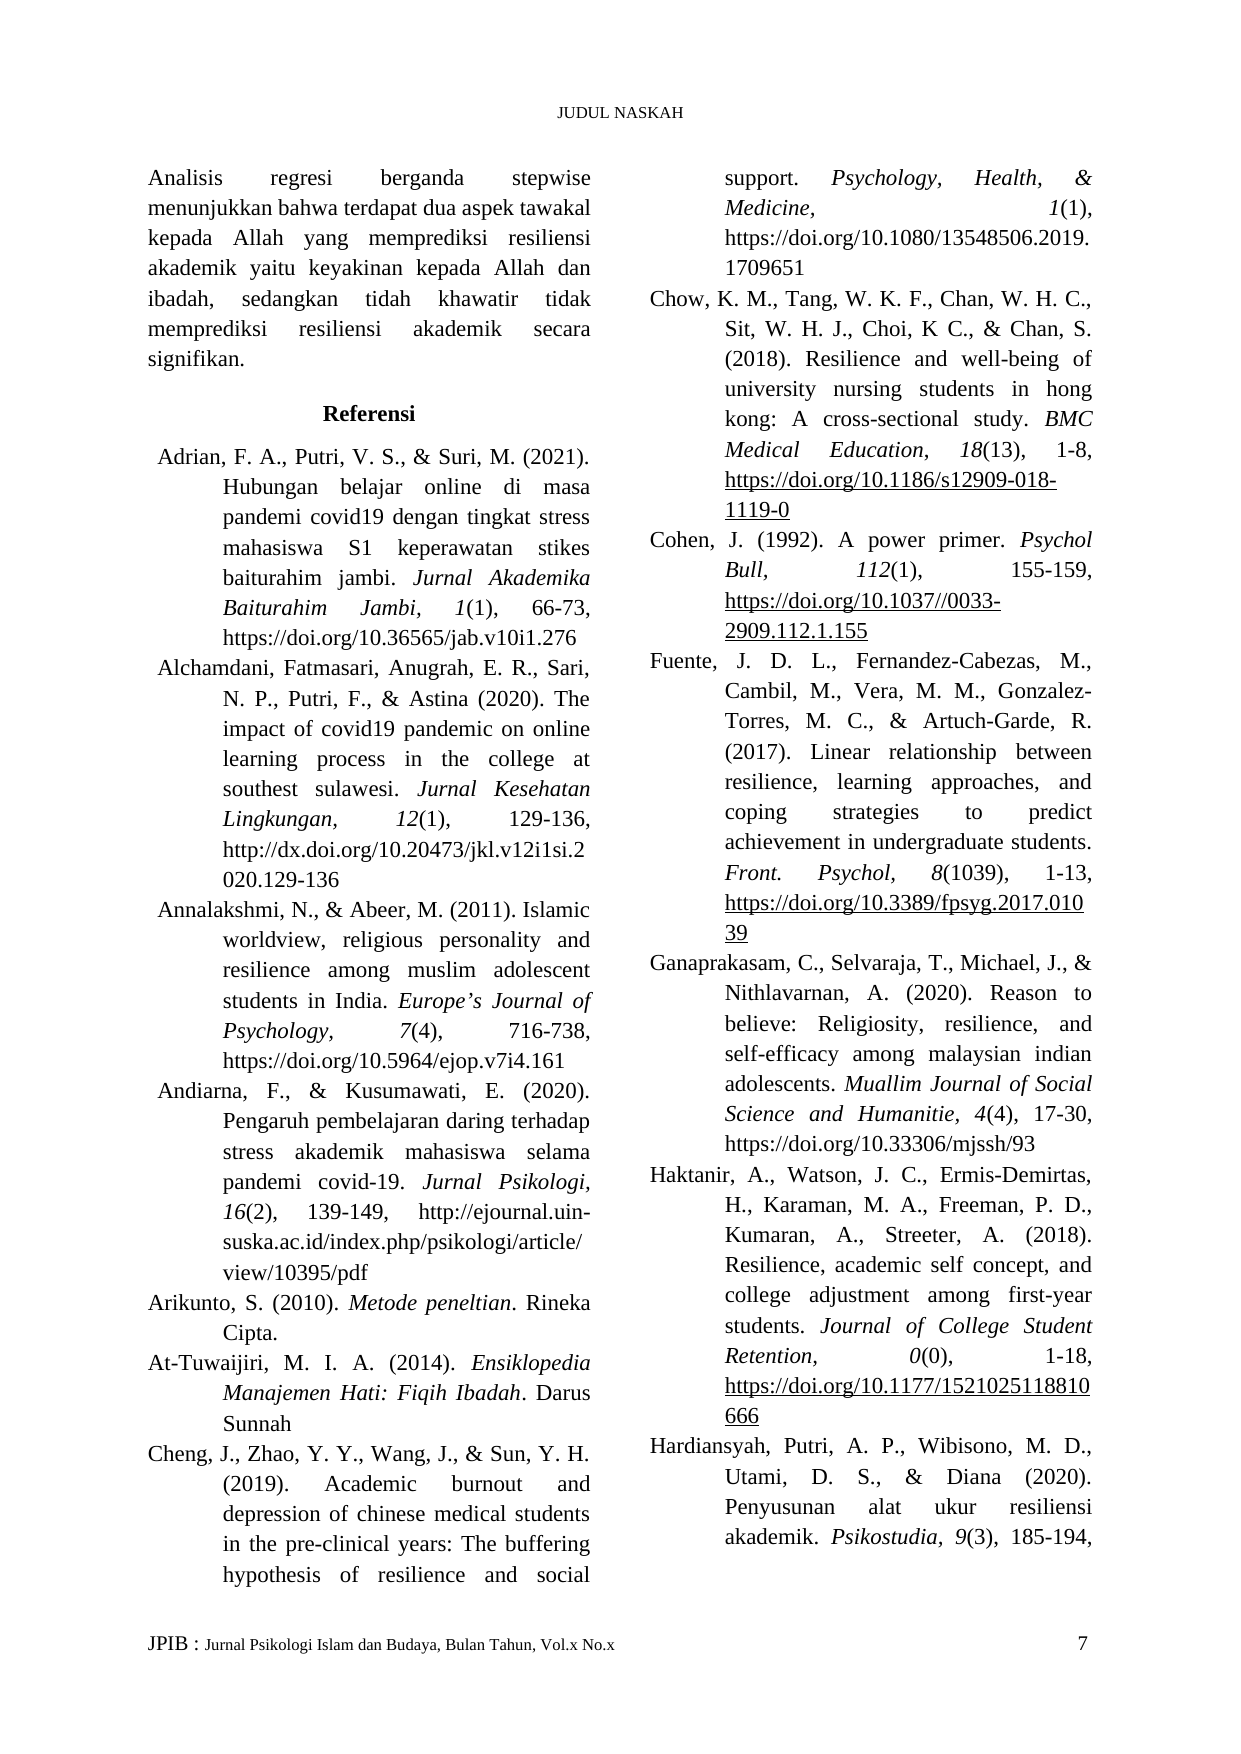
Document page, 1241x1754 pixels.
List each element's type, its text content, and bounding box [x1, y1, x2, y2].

list Adrian, F. A., Putri, V. S., & Suri, M. (2021). Hubungan belajar online di masa pandemi covid19 dengan tingkat stress mahasiswa S1 keperawatan stikes baiturahim jambi. Jurnal Akademika Baiturahim Jambi, 1(1), 66-73, https://doi.org/10.36565/jab.v10i1.276 [157, 443, 591, 651]
text Cheng, J., Zhao, Y. Y., Wang, J., & Sun, Y. H. (2019). Academic burnout and depression of chinese medical students in the pre-clinical years: The buffering hypothesis of resilience and social support. Psychology, Health, & Medicine, 1(1), https://doi.org/10.1080/13548506.2019.1709651 [148, 1440, 591, 1587]
text Haktanir, A., Watson, J. C., Ermis-Demirtas, H., Karaman, M. A., Freeman, P. D., Kumaran, A., Streeter, A. (2018). Resilience, academic self concept, and college adjustment among first-year students. Journal of College Student Retention, 0(0), 1-18, https://doi.org/10.1177/1521025118810666 [649, 1161, 1092, 1429]
list Annalakshmi, N., & Abeer, M. (2011). Islamic worldview, religious personality and resilience among muslim adolescent students in India. Europe’s Journal of Psychology, 7(4), 716-738, https://doi.org/10.5964/ejop.v7i4.161 [157, 896, 591, 1073]
list Andiarna, F., & Kusumawati, E. (2020). Pengaruh pembelajaran daring terhadap stress akademik mahasiswa selama pandemi covid-19. Jurnal Psikologi, 16(2), 139-149, http://ejournal.uin-suska.ac.id/index.php/psikologi/article/view/10395/pdf [157, 1077, 591, 1285]
text Chow, K. M., Tang, W. K. F., Chan, W. H. C., Sit, W. H. J., Choi, K C., & Chan, S. (2018). Resilience and well-being of university nursing students in hong kong: A cross-sectional study. BMC Medical Education, 18(13), 1-8, https://doi.org/10.1186/s12909-018-1119-0 [649, 285, 1092, 522]
text Cohen, J. (1992). A power primer. Psychol Bull, 112(1), 155-159, https://doi.org/10.1037//0033-2909.112.1.155 [649, 526, 1092, 643]
text Fuente, J. D. L., Fernandez-Cabezas, M., Cambil, M., Vera, M. M., Gonzalez-Torres, M. C., & Artuch-Garde, R. (2017). Linear relationship between resilience, learning approaches, and coping strategies to predict achievement in undergraduate students. Front. Psychol, 8(1039), 1-13, https://doi.org/10.3389/fpsyg.2017.01039 [649, 647, 1092, 945]
text Cheng, J., Zhao, Y. Y., Wang, J., & Sun, Y. H. (2019). Academic burnout and depression of chinese medical students in the pre-clinical years: The buffering hypothesis of resilience and social support. Psychology, Health, & Medicine, 1(1), https://doi.org/10.1080/13548506.2019.1709651 [649, 164, 1092, 281]
text At-Tuwaijiri, M. I. A. (2014). Ensiklopedia Manajemen Hati: Fiqih Ibadah. Darus Sunnah [148, 1349, 591, 1436]
list Alchamdani, Fatmasari, Anugrah, E. R., Sari, N. P., Putri, F., & Astina (2020). The impact of covid19 pandemic on online learning process in the college at southest sulawesi. Jurnal Kesehatan Lingkungan, 12(1), 129-136, http://dx.doi.org/10.20473/jkl.v12i1si.2020.129-136 [157, 654, 591, 892]
text Referensi [148, 400, 591, 427]
text Ganaprakasam, C., Selvaraja, T., Michael, J., & Nithlavarnan, A. (2020). Reason to believe: Religiosity, resilience, and self-efficacy among malaysian indian adolescents. Muallim Journal of Social Science and Humanitie, 4(4), 17-30, https://doi.org/10.33306/mjssh/93 [649, 949, 1092, 1157]
text Arikunto, S. (2010). Metode peneltian. Rineka Cipta. [148, 1289, 591, 1345]
